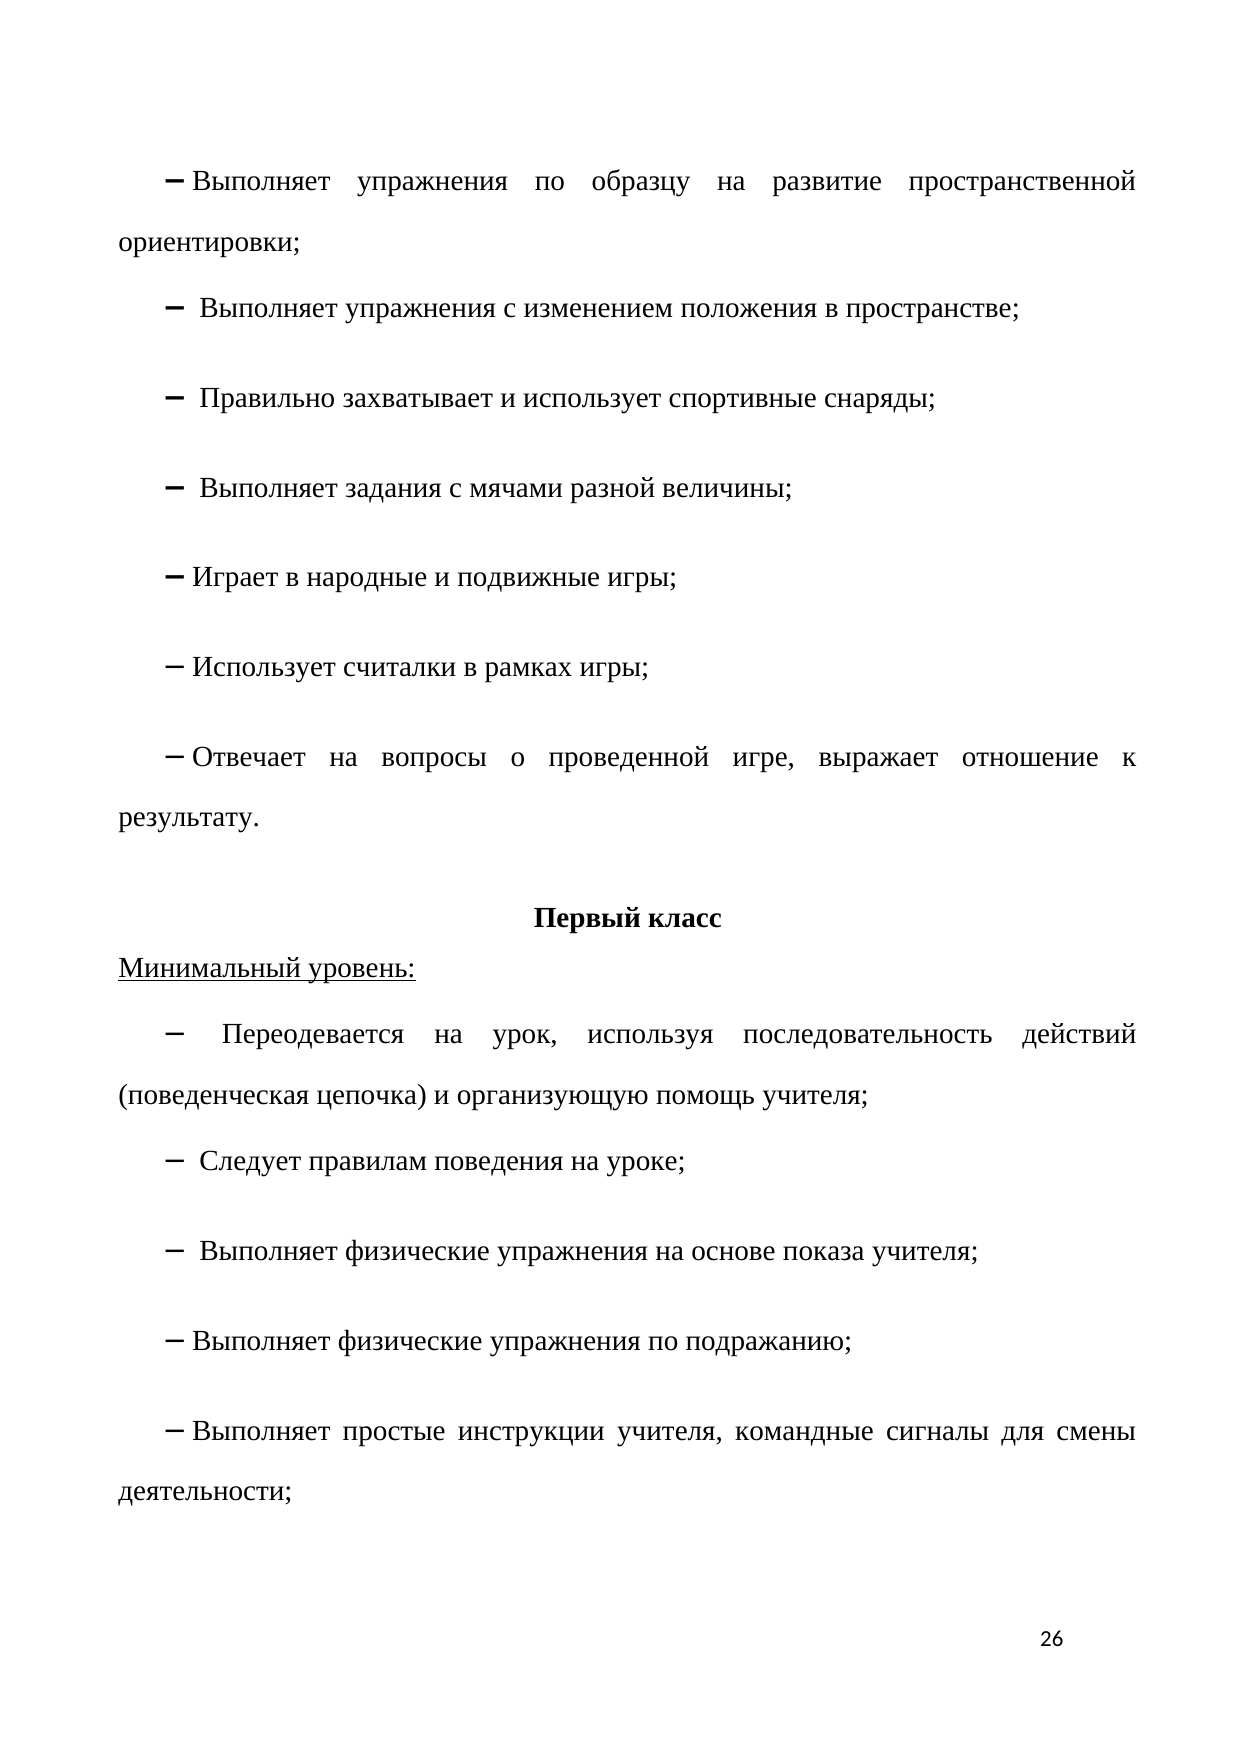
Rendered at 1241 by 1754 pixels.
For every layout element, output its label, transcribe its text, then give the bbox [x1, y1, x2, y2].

list Правильно захватывает и использует спортивные снаряды; [118, 364, 1137, 424]
list Следует правилам поведения на уроке; [118, 1128, 1137, 1187]
list Выполняет простые инструкции учителя, командные сигналы для смены деятельности; [118, 1397, 1137, 1507]
list Выполняет физические упражнения на основе показа учителя; [118, 1217, 1137, 1277]
list Выполняет упражнения с изменением положения в пространстве; [118, 274, 1137, 334]
list Отвечает на вопросы о проведенной игре, выражает отношение к результату. [118, 723, 1137, 833]
list Играет в народные и подвижные игры; [118, 544, 1063, 603]
text Минимальный уровень: [118, 951, 1137, 984]
text Первый класс [118, 900, 1137, 934]
list Выполняет физические упражнения по подражанию; [118, 1307, 1137, 1367]
list Выполняет упражнения по образцу на развитие пространственной ориентировки; [118, 148, 1137, 258]
list Выполняет задания с мячами разной величины; [118, 454, 1063, 514]
list Использует считалки в рамках игры; [118, 633, 1137, 693]
list Переодевается на урок, используя последовательность действий (поведенческая цепочка) и организующую помощь учителя; [118, 1001, 1137, 1111]
